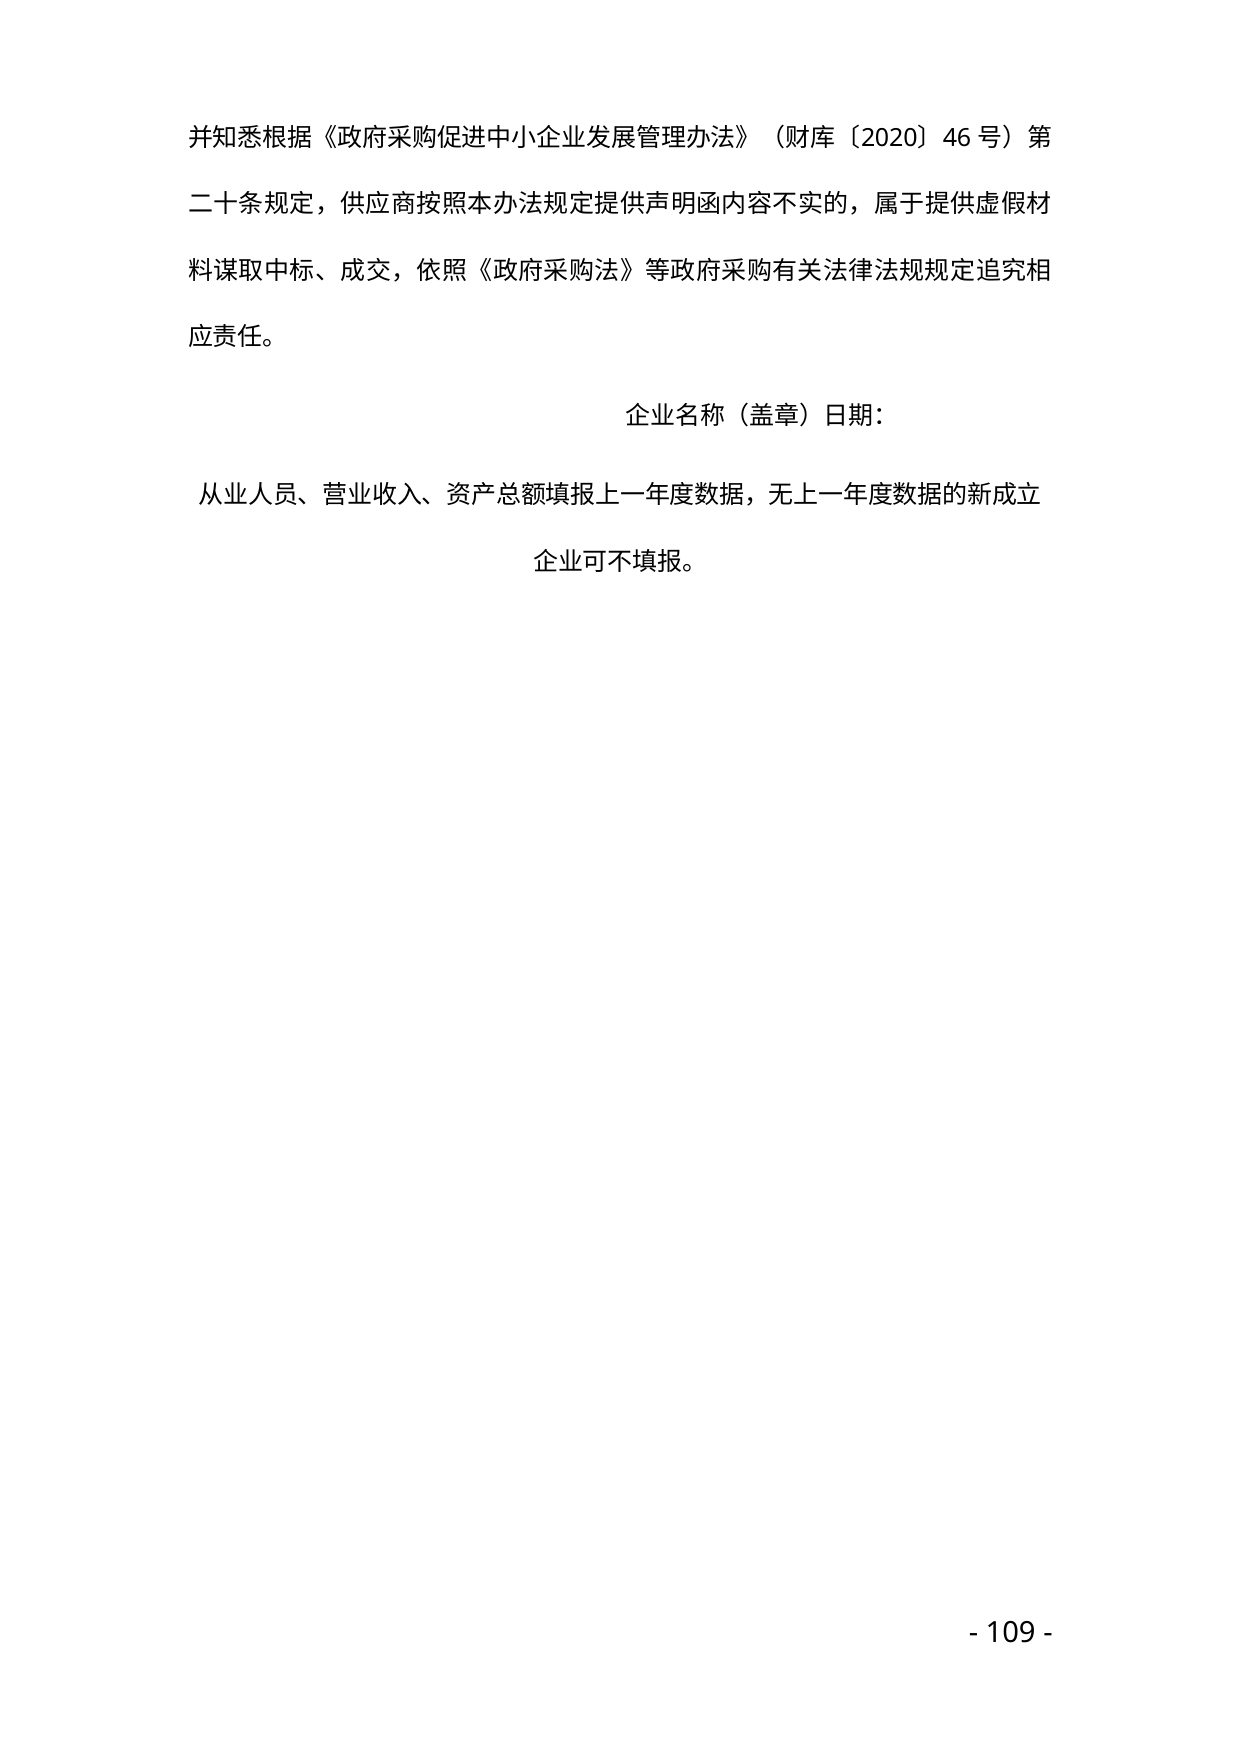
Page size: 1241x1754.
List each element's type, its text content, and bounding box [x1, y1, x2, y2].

text 企业名称（盖章）日期： [625, 380, 1052, 447]
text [188, 102, 1052, 368]
text 从业人员、营业收入、资产总额填报上一年度数据，无上一年度数据的新成立企业可不填报。 [188, 459, 1052, 592]
